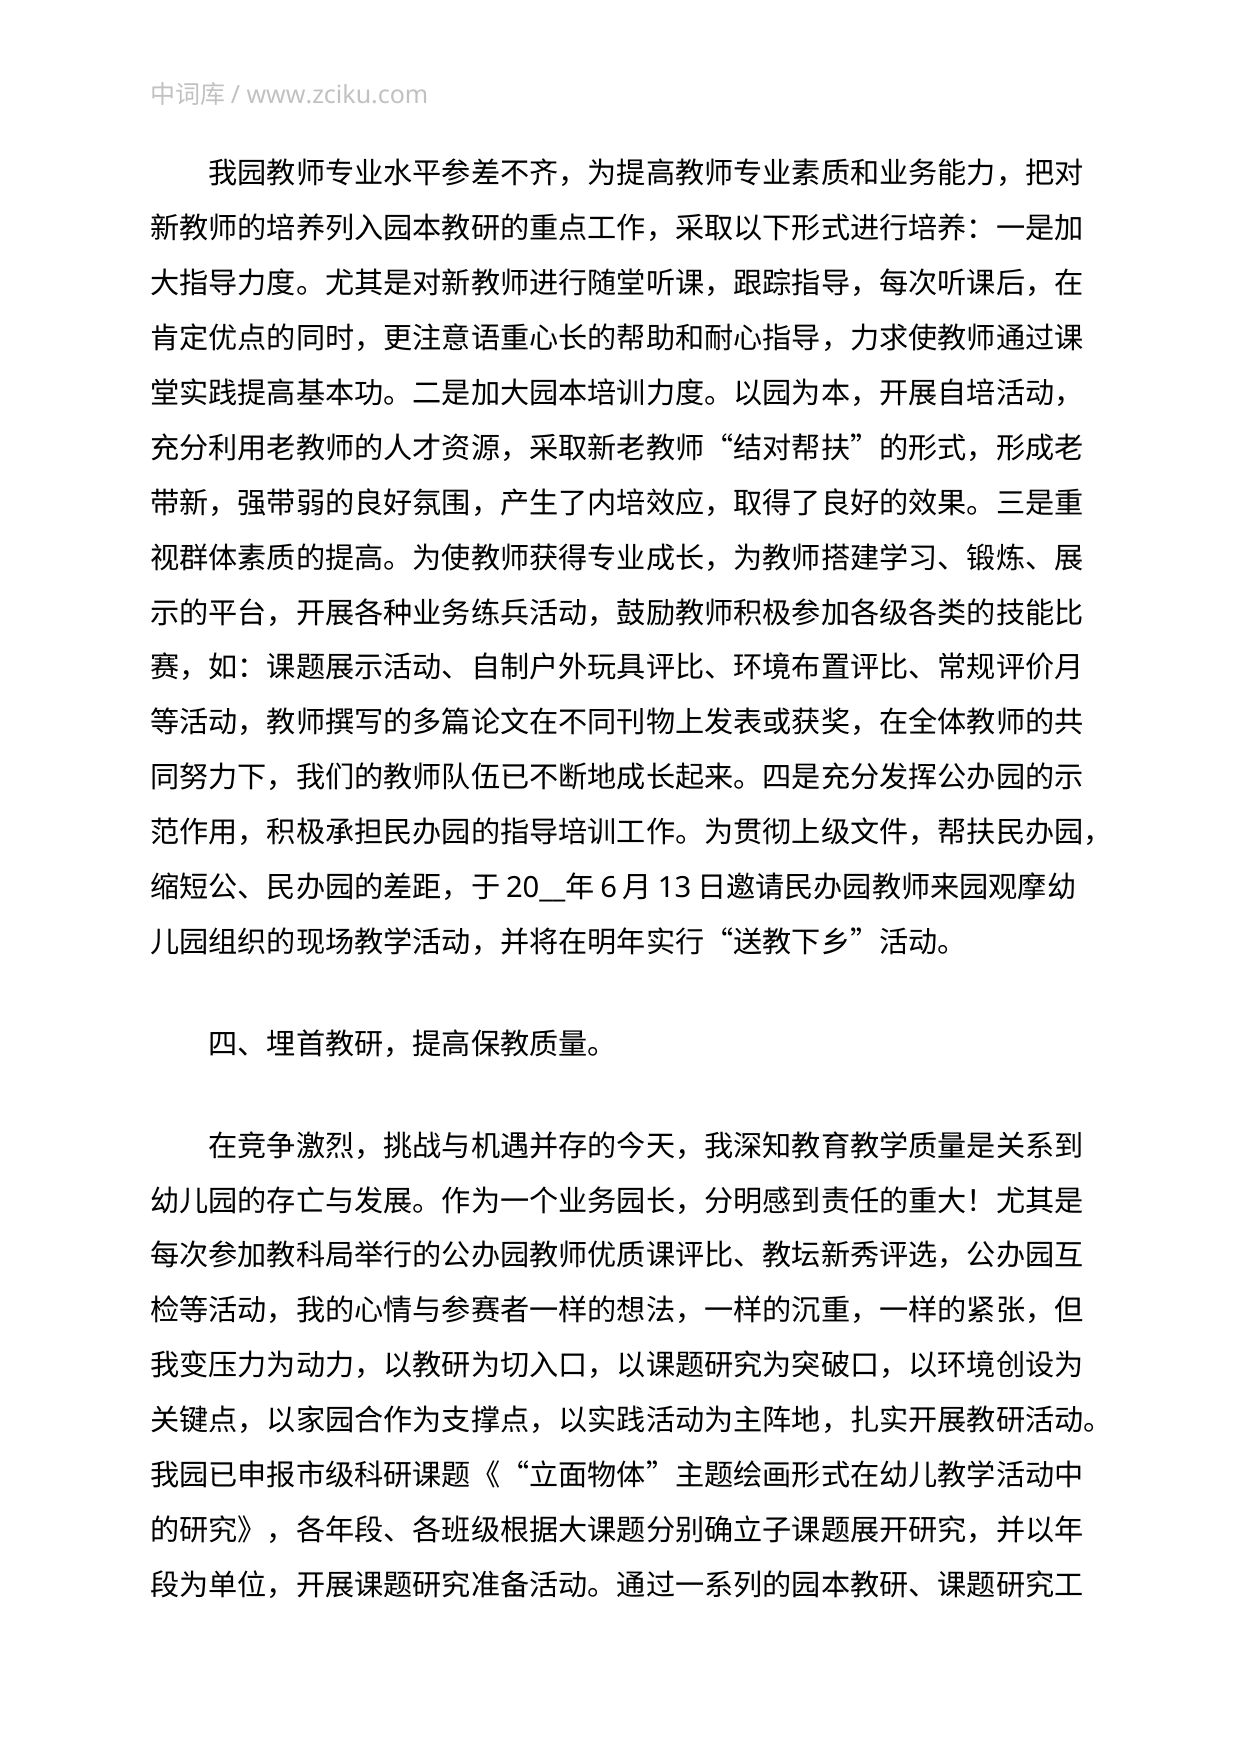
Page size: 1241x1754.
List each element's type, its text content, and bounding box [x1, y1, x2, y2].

text 四、埋首教研，提高保教质量。 [150, 1020, 1090, 1063]
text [150, 1122, 1090, 1604]
text 我园教师专业水平参差不齐，为提高教师专业素质和业务能力，把对新教师的培养列入园本教研的重点工作，采取以下形式进行培养：一是加大指导力度。尤其是对新教师进行随堂听课，跟踪指导，每次听课后，在肯定优点的同时，更注意语重心长的帮助和耐心指导，力求使教师通过课堂实践提高基本功。二是加大园本培训力度。以园为本，开展自培活动，充分利用老教师的人才资源，采取新老教师“结对帮扶”的形式，形成老带新，强带弱的良好氛围，产生了内培效应，取得了良好的效果。三是重视群体素质的提高。为使教师获得专业成长，为教师搭建学习、锻炼、展示的平台，开展各种业务练兵活动，鼓励教师积极参加各级各类的技能比赛，如：课题展示活动、自制户外玩具评比、环境布置评比、常规评价月等活动，教师撰写的多篇论文在不同刊物上发表或获奖，在全体教师的共同努力下，我们的教师队伍已不断地成长起来。四是充分发挥公办园的示范作用，积极承担民办园的指导培训工作。为贯彻上级文件，帮扶民办园，缩短公、民办园的差距，于20__年6月13日邀请民办园教师来园观摩幼儿园组织的现场教学活动，并将在明年实行“送教下乡”活动。 [150, 150, 1090, 961]
